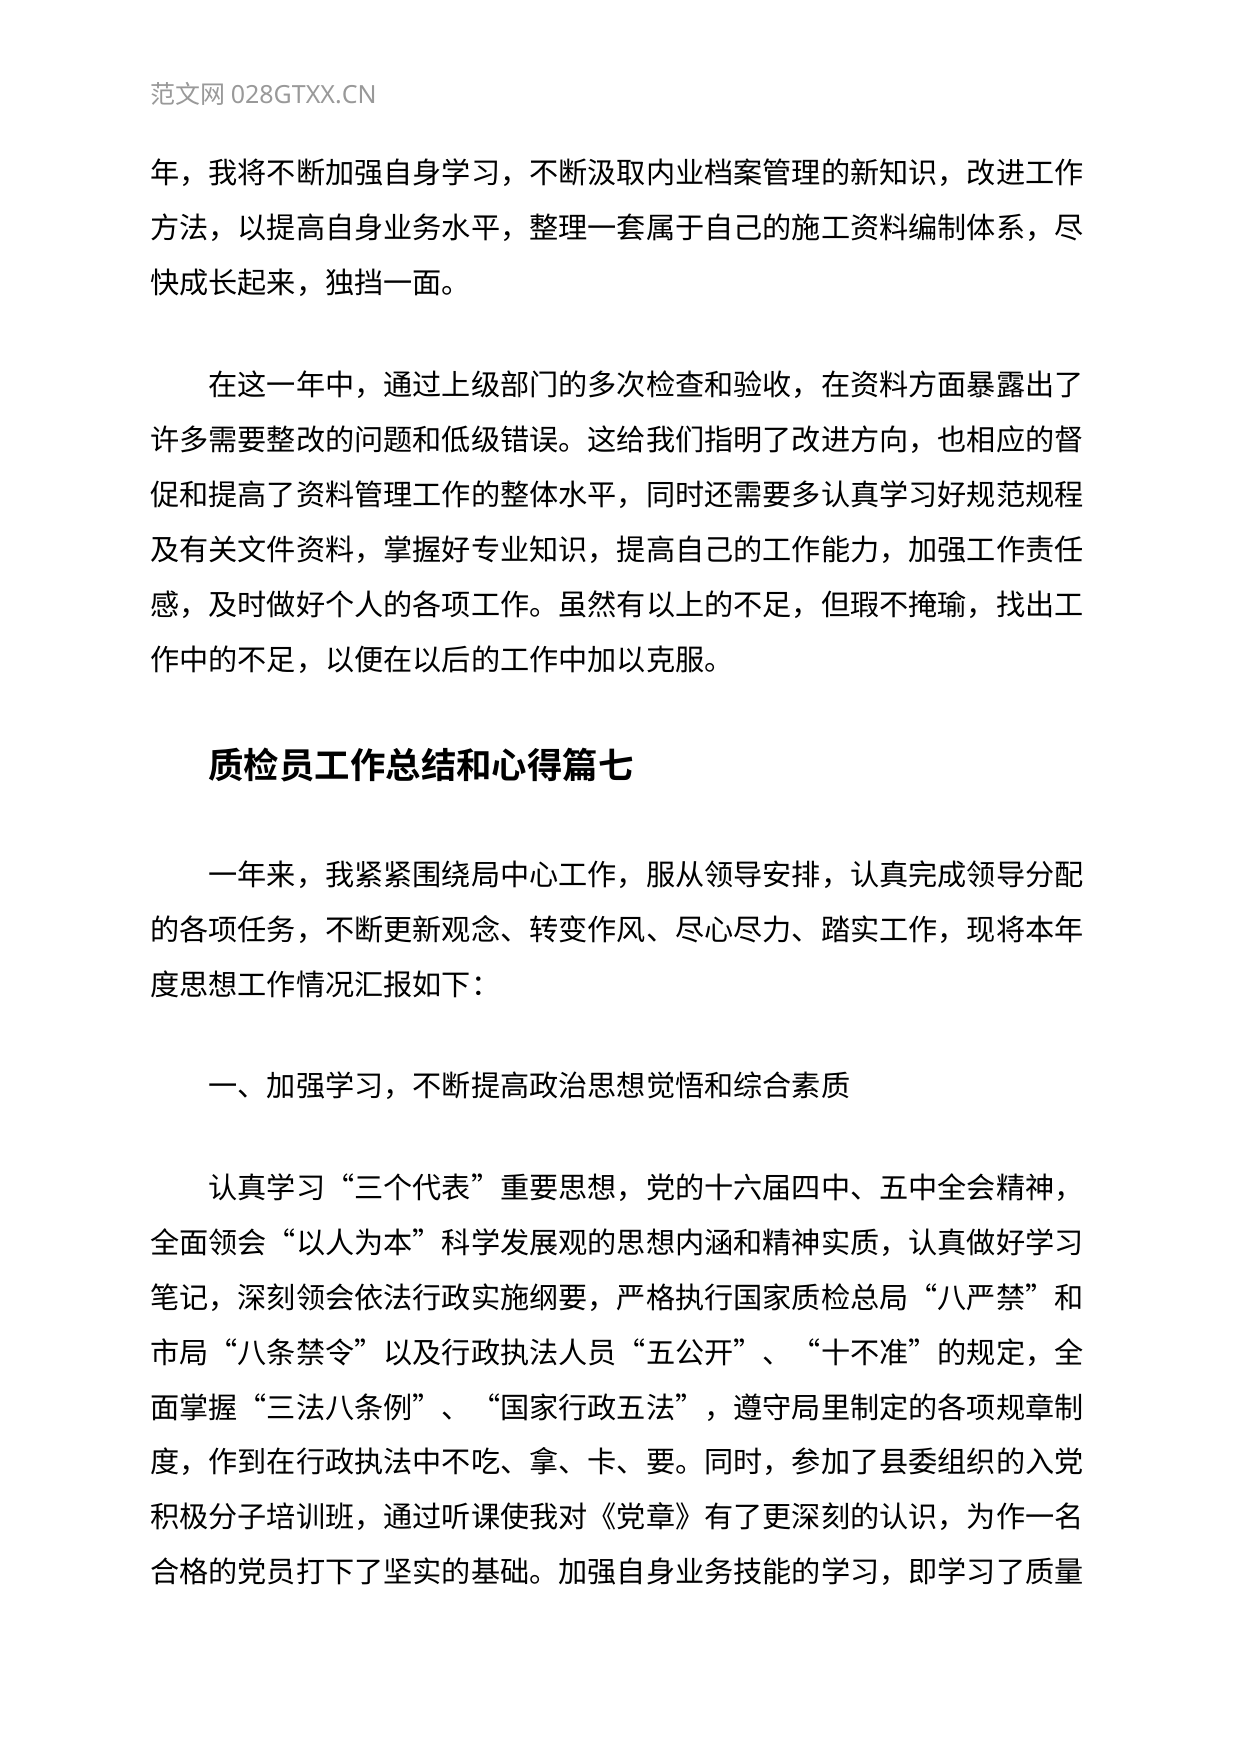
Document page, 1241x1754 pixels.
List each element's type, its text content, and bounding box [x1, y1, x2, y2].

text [150, 1164, 1090, 1591]
text 在这一年中，通过上级部门的多次检查和验收，在资料方面暴露出了许多需要整改的问题和低级错误。这给我们指明了改进方向，也相应的督促和提高了资料管理工作的整体水平，同时还需要多认真学习好规范规程及有关文件资料，掌握好专业知识，提高自己的工作能力，加强工作责任感，及时做好个人的各项工作。虽然有以上的不足，但瑕不掩瑜，找出工作中的不足，以便在以后的工作中加以克服。 [150, 362, 1090, 678]
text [150, 150, 1090, 302]
text 质检员工作总结和心得篇七 [150, 738, 1090, 789]
text 一、加强学习，不断提高政治思想觉悟和综合素质 [150, 1063, 1090, 1105]
text 一年来，我紧紧围绕局中心工作，服从领导安排，认真完成领导分配的各项任务，不断更新观念、转变作风、尽心尽力、踏实工作，现将本年度思想工作情况汇报如下： [150, 851, 1090, 1003]
